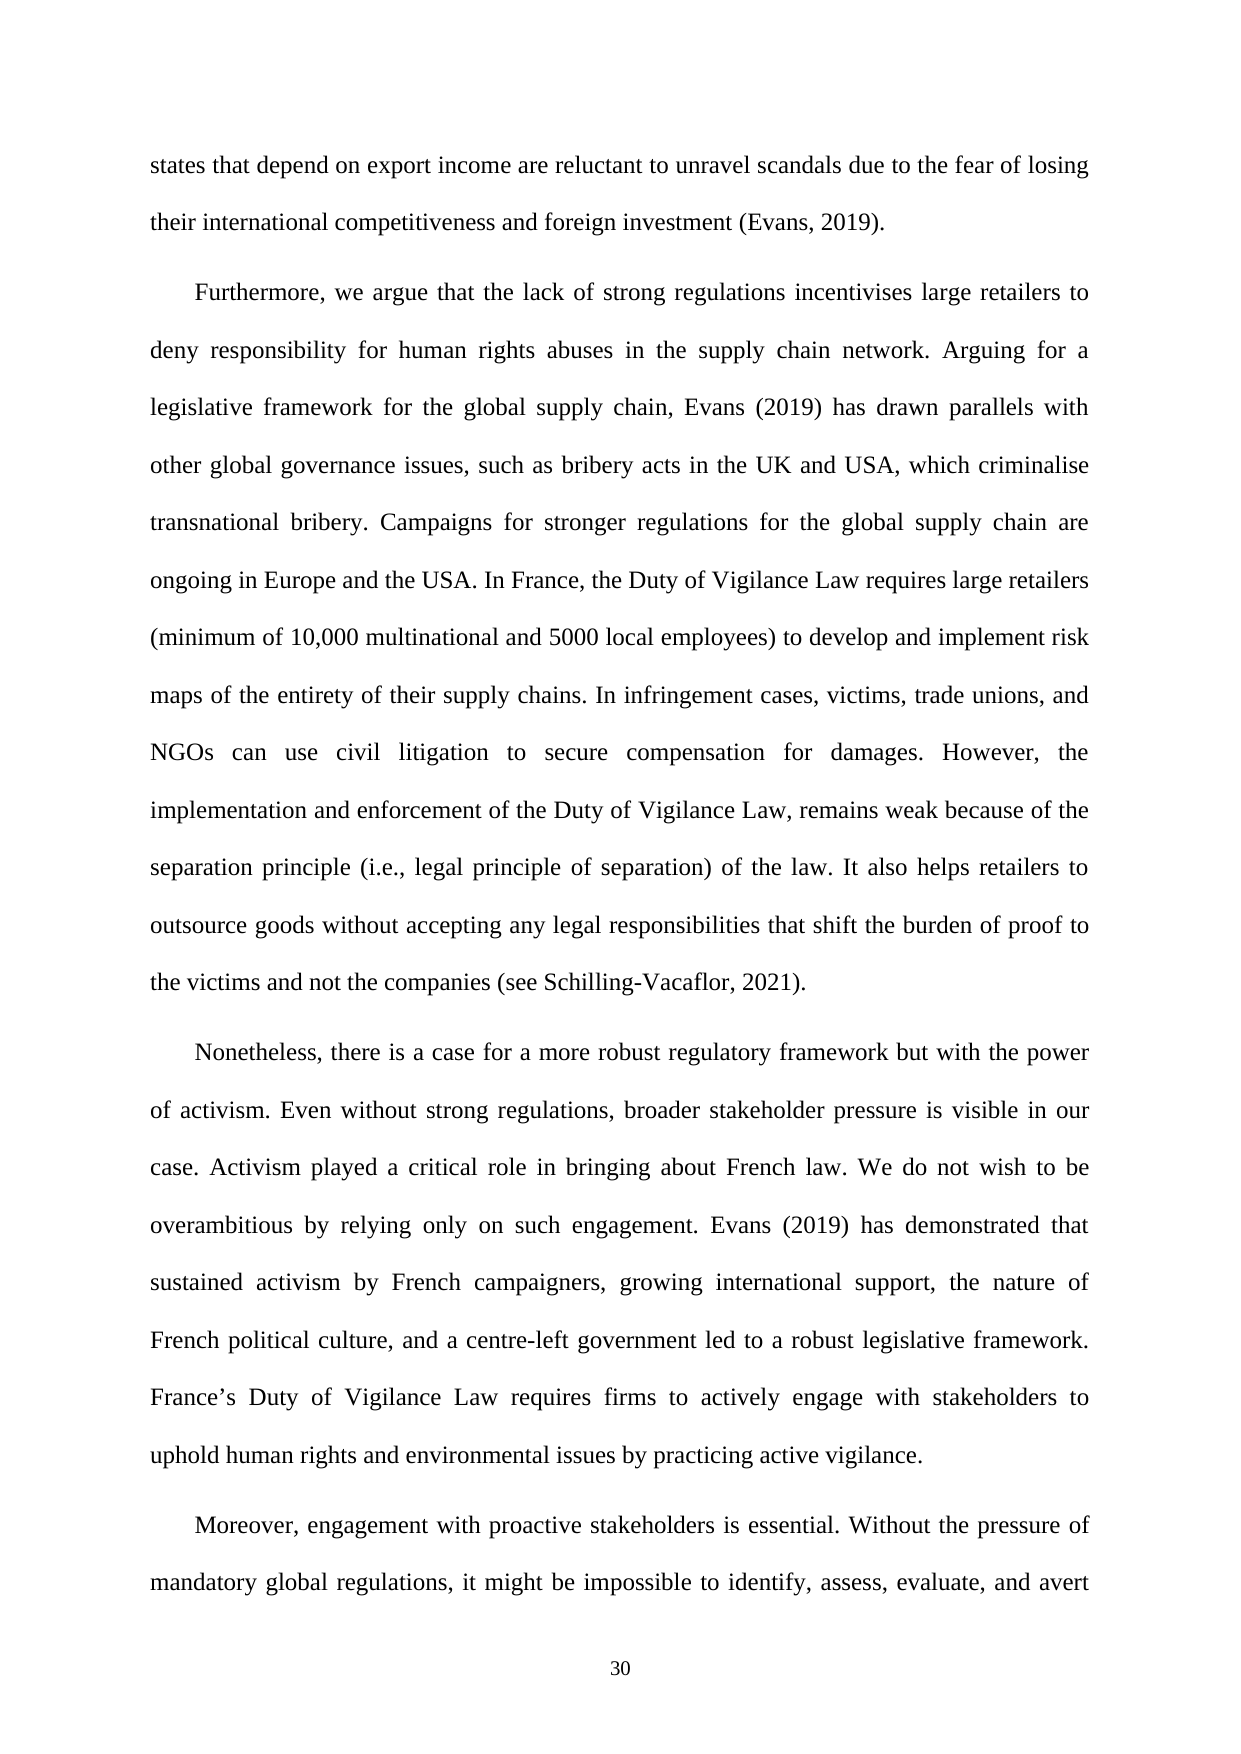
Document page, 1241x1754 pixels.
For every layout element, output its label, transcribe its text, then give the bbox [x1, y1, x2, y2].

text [150, 150, 1090, 236]
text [150, 1510, 1090, 1596]
text Furthermore, we argue that the lack of strong regulations incentivises large retailers to deny responsibility for human rights abuses in the supply chain network. Arguing for a legislative framework for the global supply chain, Evans (2019) has drawn parallels with other global governance issues, such as bribery acts in the UK and USA, which criminalise transnational bribery. Campaigns for stronger regulations for the global supply chain are ongoing in Europe and the USA. In France, the Duty of Vigilance Law requires large retailers (minimum of 10,000 multinational and 5000 local employees) to develop and implement risk maps of the entirety of their supply chains. In infringement cases, victims, trade unions, and NGOs can use civil litigation to secure compensation for damages. However, the implementation and enforcement of the Duty of Vigilance Law, remains weak because of the separation principle (i.e., legal principle of separation) of the law. It also helps retailers to outsource goods without accepting any legal responsibilities that shift the burden of proof to the victims and not the companies (see Schilling-Vacaflor, 2021). [150, 277, 1090, 996]
text Nonetheless, there is a case for a more robust regulatory framework but with the power of activism. Even without strong regulations, broader stakeholder pressure is visible in our case. Activism played a critical role in bringing about French law. We do not wish to be overambitious by relying only on such engagement. Evans (2019) has demonstrated that sustained activism by French campaigners, growing international support, the nature of French political culture, and a centre-left government led to a robust legislative framework. France’s Duty of Vigilance Law requires firms to actively engage with stakeholders to uphold human rights and environmental issues by practicing active vigilance. [150, 1037, 1090, 1469]
